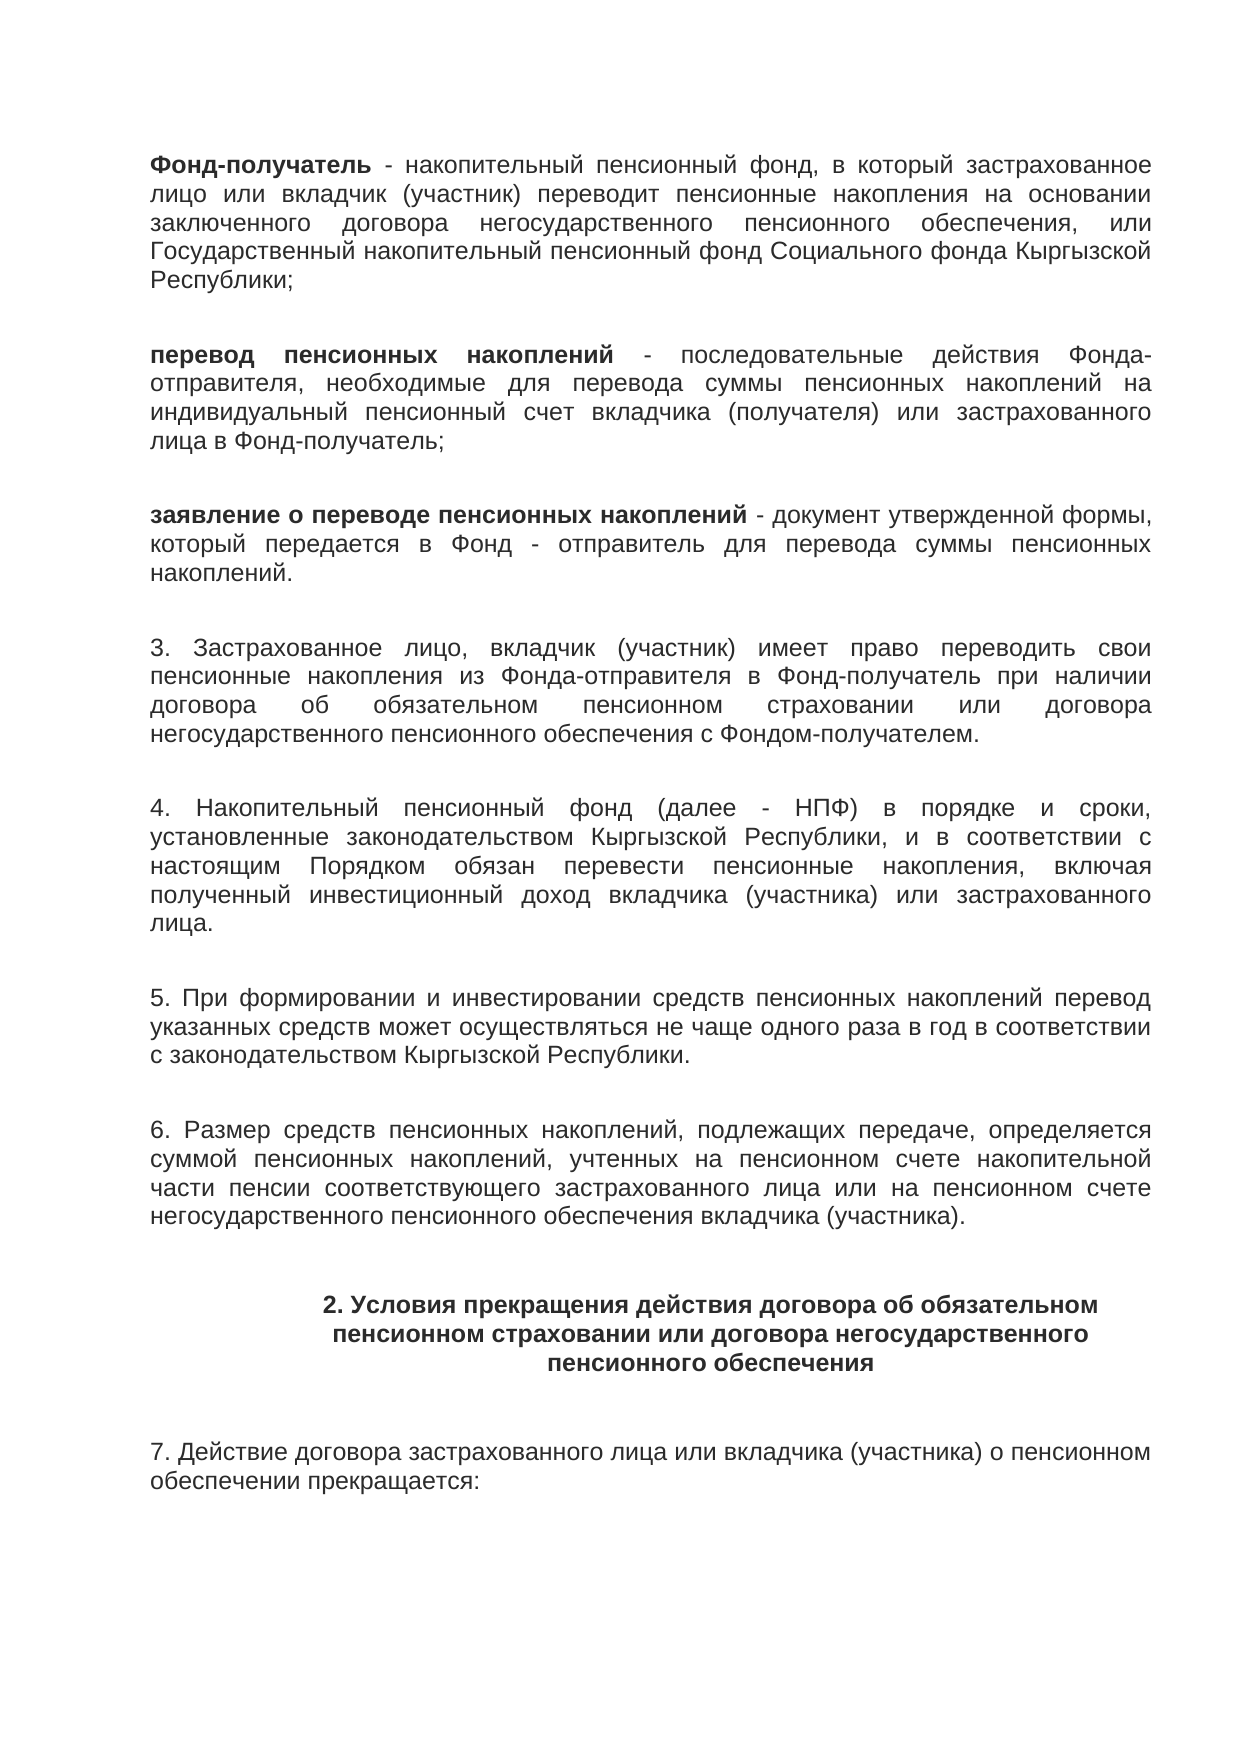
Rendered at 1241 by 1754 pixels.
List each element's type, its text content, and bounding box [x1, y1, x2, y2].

text 6. Размер средств пенсионных накоплений, подлежащих передаче, определяется суммой пенсионных накоплений, учтенных на пенсионном счете накопительной части пенсии соответствующего застрахованного лица или на пенсионном счете негосударственного пенсионного обеспечения вкладчика (участника). [150, 1115, 1153, 1230]
text заявление о переводе пенсионных накоплений - документ утвержденной формы, который передается в Фонд - отправитель для перевода суммы пенсионных накоплений. [150, 500, 1153, 587]
text 4. Накопительный пенсионный фонд (далее - НПФ) в порядке и сроки, установленные законодательством Кыргызской Республики, и в соответствии с настоящим Порядком обязан перевести пенсионные накопления, включая полученный инвестиционный доход вкладчика (участника) или застрахованного лица. [150, 793, 1153, 937]
text Фонд-получатель - накопительный пенсионный фонд, в который застрахованное лицо или вкладчик (участник) переводит пенсионные накопления на основании заключенного договора негосударственного пенсионного обеспечения, или Государственный накопительный пенсионный фонд Социального фонда Кыргызской Республики; [150, 150, 1153, 294]
text перевод пенсионных накоплений - последовательные действия Фонда-отправителя, необходимые для перевода суммы пенсионных накоплений на индивидуальный пенсионный счет вкладчика (получателя) или застрахованного лица в Фонд-получатель; [150, 339, 1153, 454]
text 7. Действие договора застрахованного лица или вкладчика (участника) о пенсионном обеспечении прекращается: [150, 1437, 1153, 1494]
text 3. Застрахованное лицо, вкладчик (участник) имеет право переводить свои пенсионные накопления из Фонда-отправителя в Фонд-получатель при наличии договора об обязательном пенсионном страховании или договора негосударственного пенсионного обеспечения с Фондом-получателем. [150, 632, 1153, 747]
text 2. Условия прекращения действия договора об обязательном пенсионном страховании или договора негосударственного пенсионного обеспечения [269, 1290, 1153, 1377]
text 5. При формировании и инвестировании средств пенсионных накоплений перевод указанных средств может осуществляться не чаще одного раза в год в соответствии с законодательством Кыргызской Республики. [150, 983, 1153, 1069]
